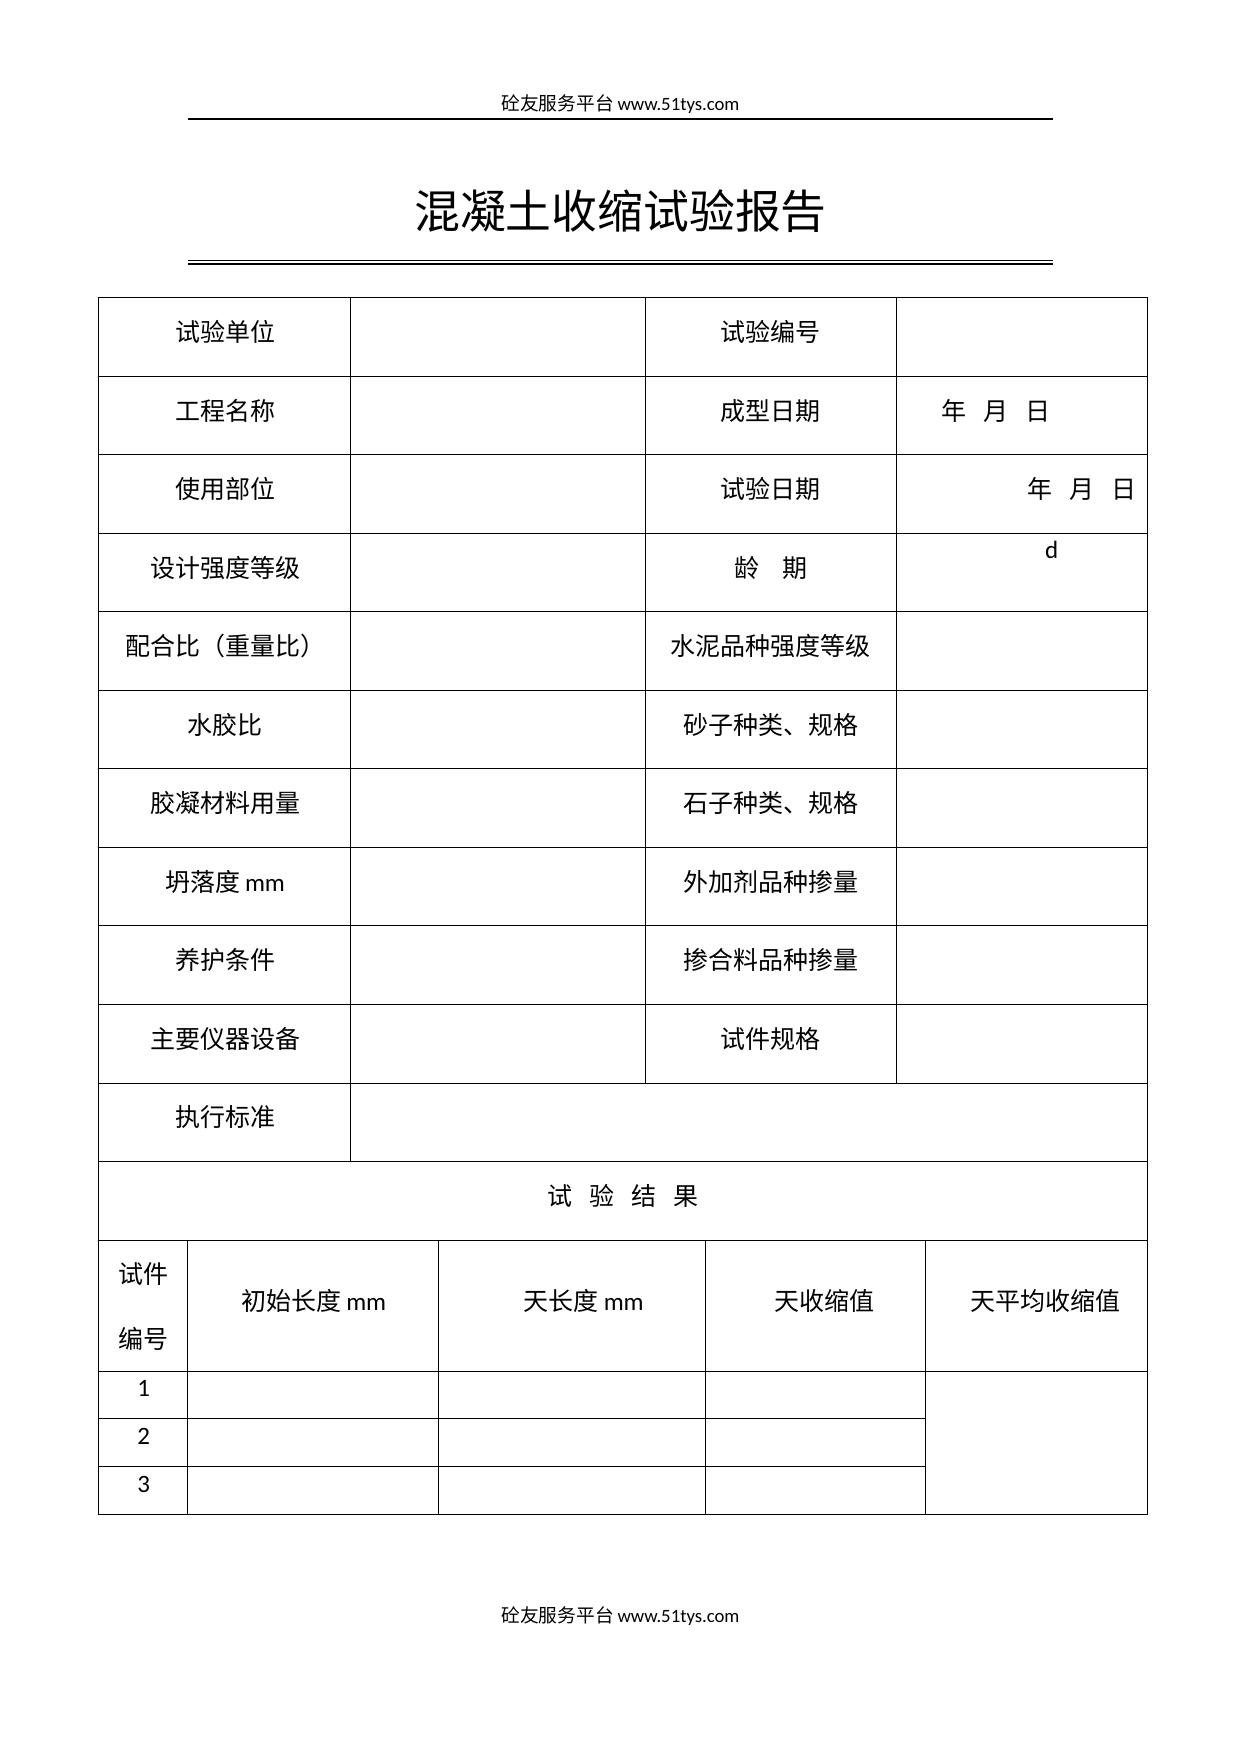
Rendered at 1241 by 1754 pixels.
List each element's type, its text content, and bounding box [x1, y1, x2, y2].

table_cell [188, 1419, 438, 1466]
table_cell 养护条件 [99, 926, 350, 1004]
table_cell 1 [99, 1372, 187, 1418]
table_cell 试 验 结 果 [99, 1162, 1147, 1239]
table_cell 主要仪器设备 [99, 1005, 350, 1082]
table_cell 初始长度mm [188, 1241, 438, 1371]
table_cell [897, 612, 1147, 690]
table_cell 工程名称 [99, 377, 350, 454]
table_cell 天收缩值 [706, 1241, 925, 1371]
table_cell 外加剂品种掺量 [646, 848, 896, 925]
text 混凝土收缩试验报告 [187, 160, 1053, 264]
table_cell [897, 1005, 1147, 1082]
table_cell 配合比（重量比） [99, 612, 350, 690]
table_cell [439, 1419, 705, 1466]
table_cell [897, 769, 1147, 847]
table_cell 天长度mm [439, 1241, 705, 1371]
table_header [897, 298, 1147, 376]
table_cell [351, 455, 645, 533]
table_cell [351, 848, 645, 925]
table_cell 石子种类、规格 [646, 769, 896, 847]
table_cell 坍落度mm [99, 848, 350, 925]
table_cell d [897, 534, 1147, 611]
table_cell 天平均收缩值 [926, 1241, 1147, 1371]
table_cell 试件规格 [646, 1005, 896, 1082]
table_cell [706, 1419, 925, 1466]
table_cell 水胶比 [99, 691, 350, 768]
table_cell 使用部位 [99, 455, 350, 533]
table_cell 执行标准 [99, 1084, 350, 1161]
table_cell 设计强度等级 [99, 534, 350, 611]
table_cell [188, 1467, 438, 1514]
table_cell [351, 1005, 645, 1082]
table_cell [351, 926, 645, 1004]
table_cell [706, 1372, 925, 1418]
table_cell [351, 534, 645, 611]
table_header 试验单位 [99, 298, 350, 376]
table_cell 成型日期 [646, 377, 896, 454]
table_header [351, 298, 645, 376]
table_cell 试件 编号 [99, 1241, 187, 1371]
table_cell [897, 691, 1147, 768]
table_cell 年 月 日 [897, 455, 1147, 533]
table_cell [351, 377, 645, 454]
table_cell [926, 1372, 1147, 1514]
table_cell 3 [99, 1467, 187, 1514]
table_cell 2 [99, 1419, 187, 1466]
table_cell [188, 1372, 438, 1418]
table_cell [439, 1467, 705, 1514]
table_cell 龄 期 [646, 534, 896, 611]
table_cell [351, 612, 645, 690]
table_cell 年 月 日 [897, 377, 1147, 454]
table_cell [897, 926, 1147, 1004]
table_cell 胶凝材料用量 [99, 769, 350, 847]
table_cell 掺合料品种掺量 [646, 926, 896, 1004]
table_cell [439, 1372, 705, 1418]
table_cell [351, 1084, 1147, 1161]
table_cell [897, 848, 1147, 925]
table_header 试验编号 [646, 298, 896, 376]
table_cell [351, 691, 645, 768]
table_cell [351, 769, 645, 847]
table_cell 砂子种类、规格 [646, 691, 896, 768]
table_cell 水泥品种强度等级 [646, 612, 896, 690]
table_cell 试验日期 [646, 455, 896, 533]
table_cell [706, 1467, 925, 1514]
